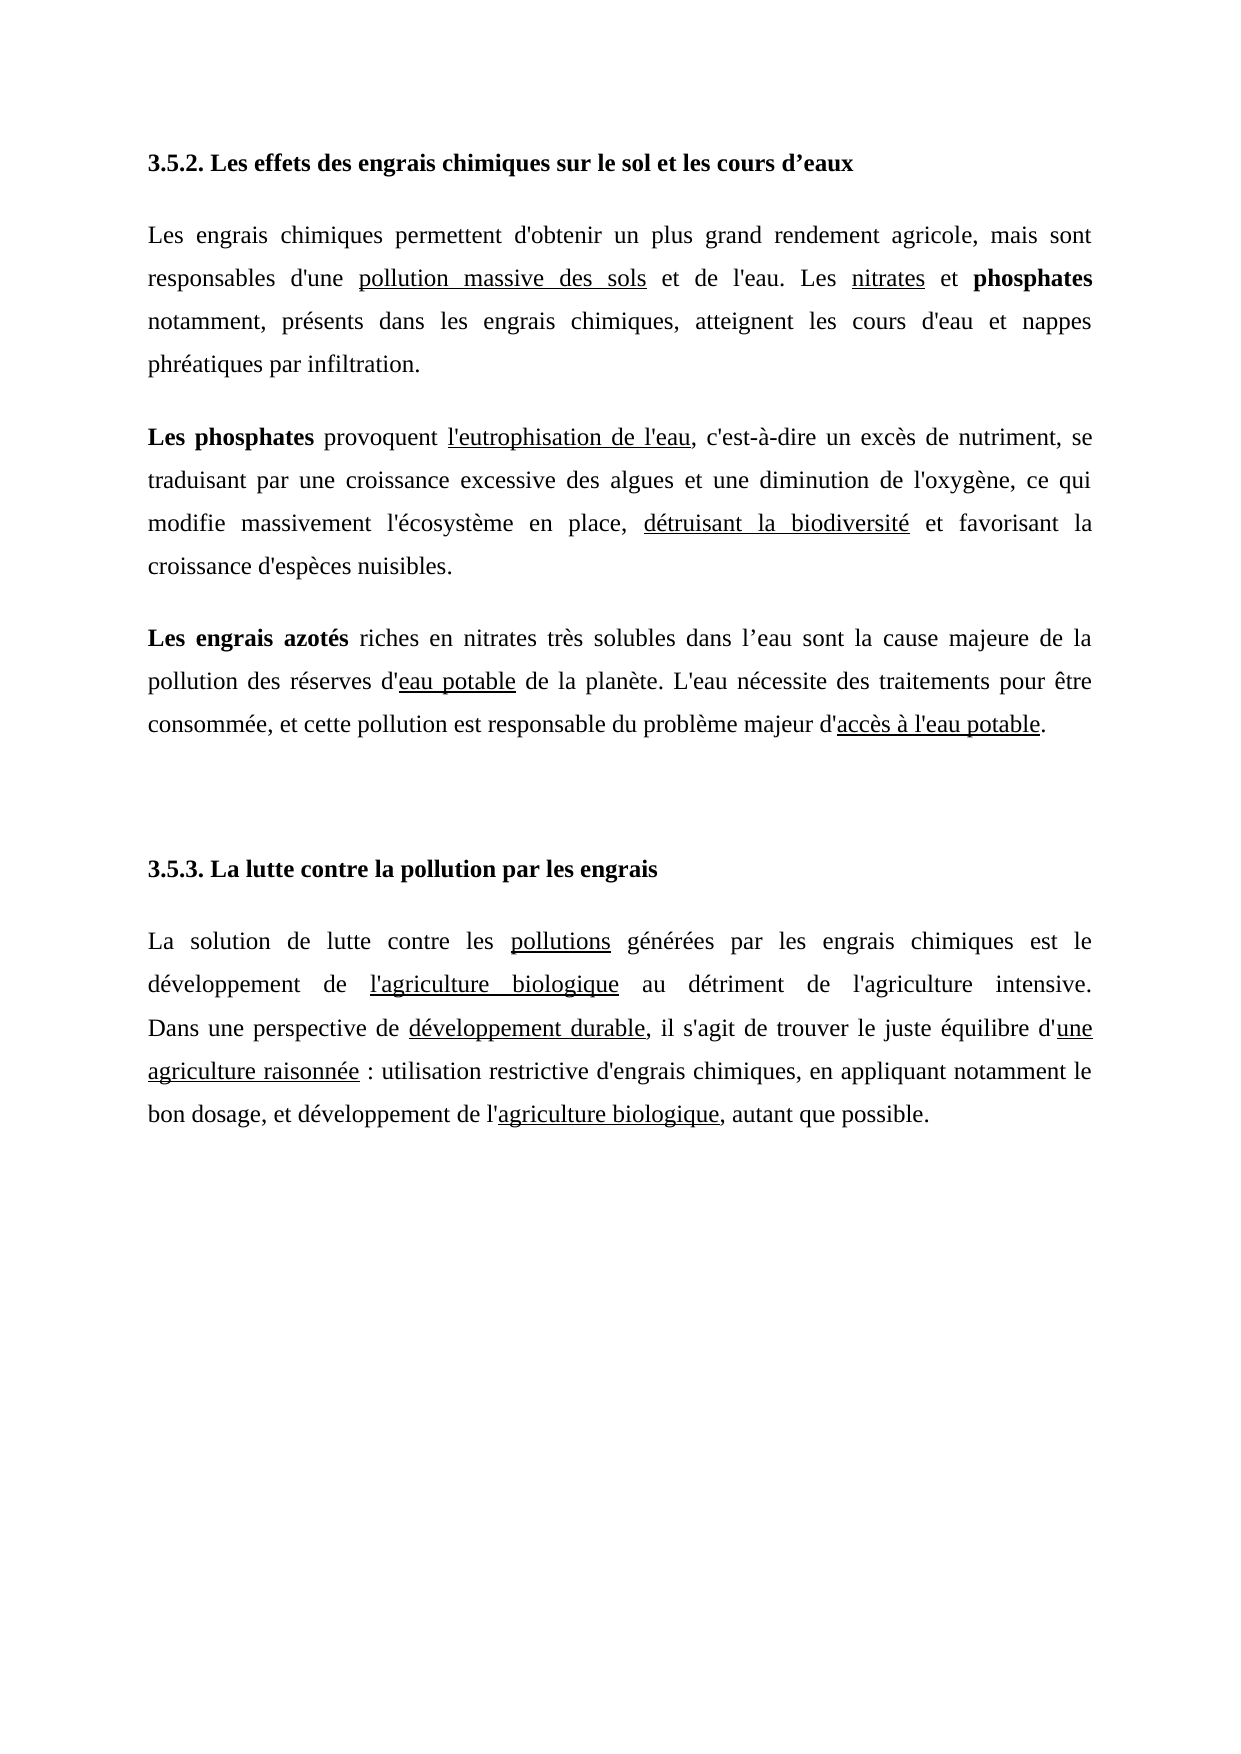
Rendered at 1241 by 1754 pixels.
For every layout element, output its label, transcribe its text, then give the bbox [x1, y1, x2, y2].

text 3.5.2. Les effets des engrais chimiques sur le sol et les cours d’eaux [148, 148, 1093, 176]
text La solution de lutte contre les pollutions générées par les engrais chimiques est le développement de l'agriculture biologique au détriment de l'agriculture intensive. Dans une perspective de développement durable, il s'agit de trouver le juste équilibre d'une agriculture raisonnée : utilisation restrictive d'engrais chimiques, en appliquant notamment le bon dosage, et développement de l'agriculture biologique, autant que possible. [148, 926, 1093, 1128]
text Les phosphates provoquent l'eutrophisation de l'eau, c'est-à-dire un excès de nutriment, se traduisant par une croissance excessive des algues et une diminution de l'oxygène, ce qui modifie massivement l'écosystème en place, détruisant la biodiversité et favorisant la croissance d'espèces nuisibles. [148, 422, 1093, 580]
text 3.5.3. La lutte contre la pollution par les engrais [148, 854, 1093, 883]
text Les engrais azotés riches en nitrates très solubles dans l’eau sont la cause majeure de la pollution des réserves d'eau potable de la planète. L'eau nécessite des traitements pour être consommée, et cette pollution est responsable du problème majeur d'accès à l'eau potable. [148, 623, 1093, 738]
text Les engrais chimiques permettent d'obtenir un plus grand rendement agricole, mais sont responsables d'une pollution massive des sols et de l'eau. Les nitrates et phosphates notamment, présents dans les engrais chimiques, atteignent les cours d'eau et nappes phréatiques par infiltration. [148, 220, 1093, 378]
